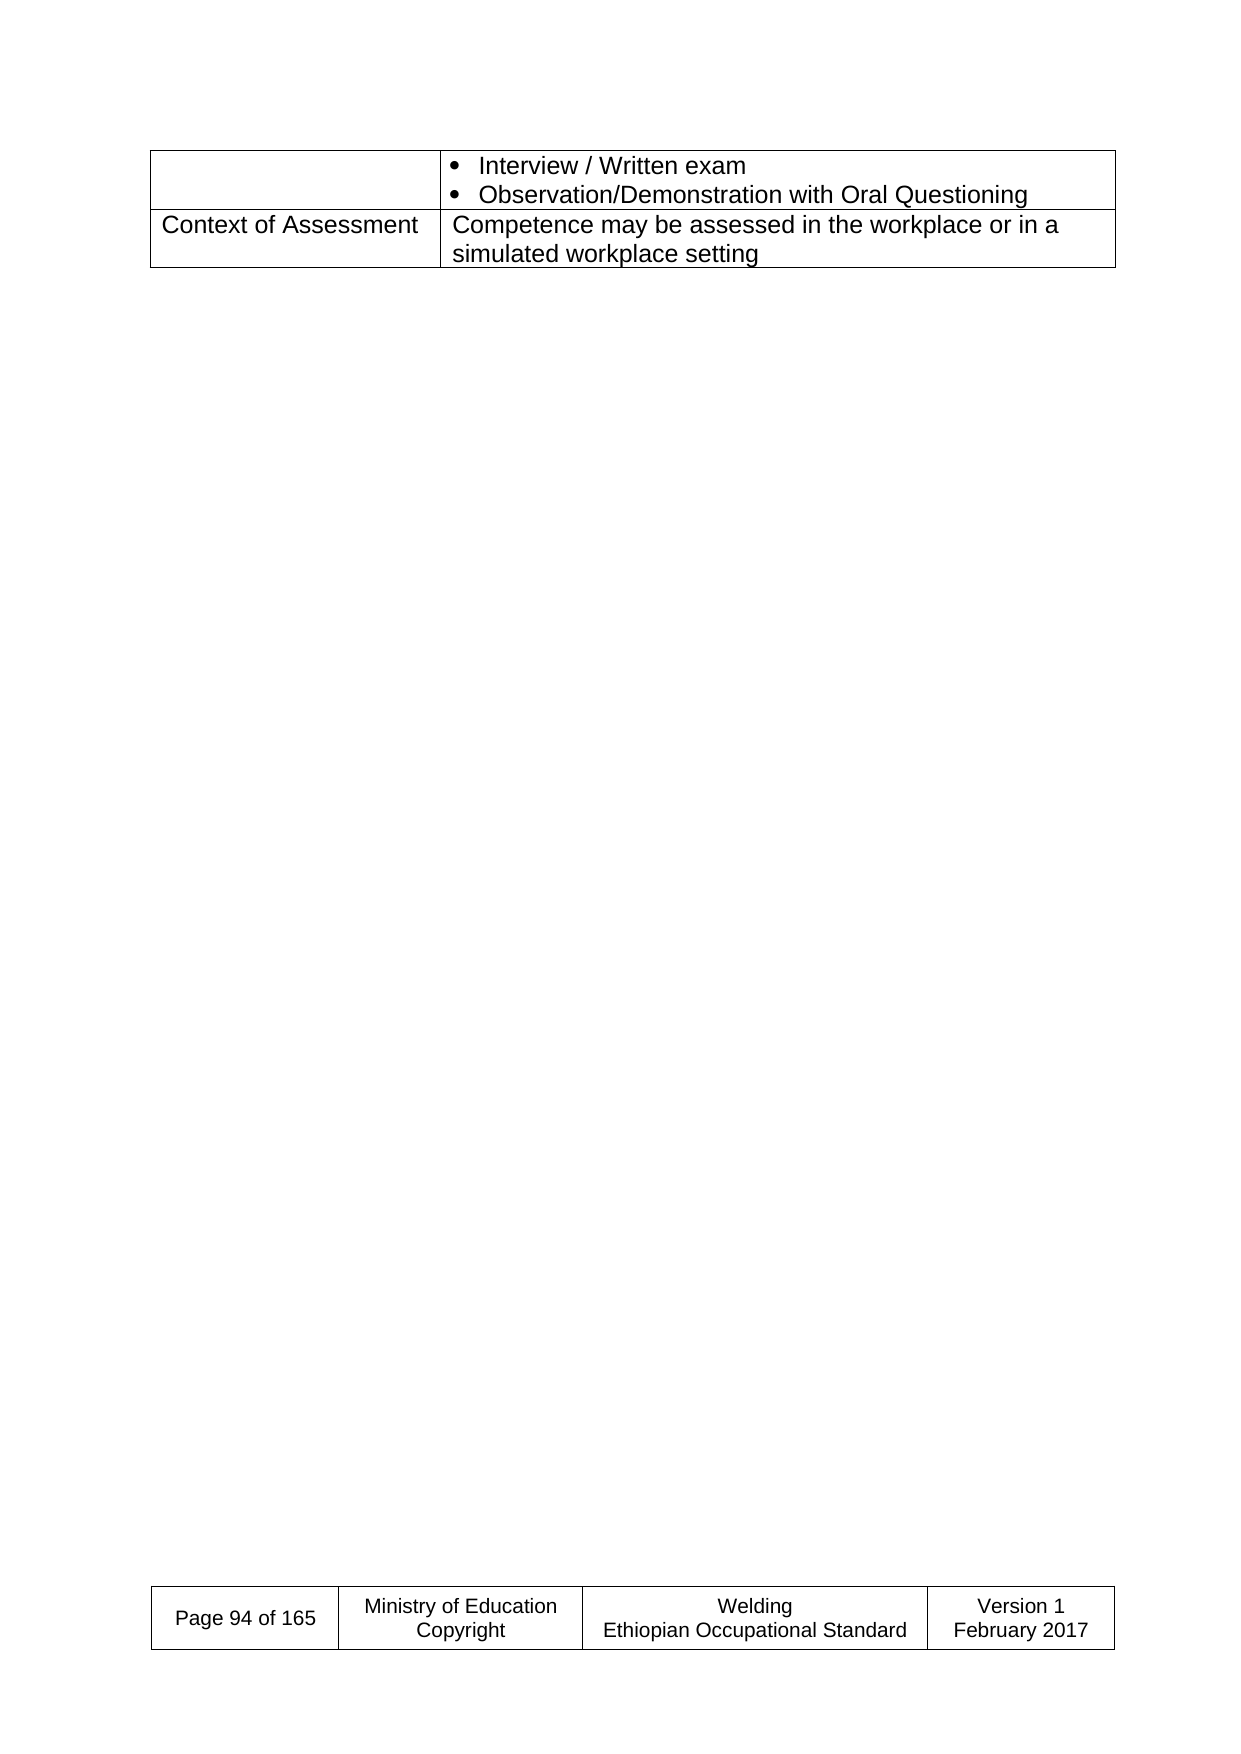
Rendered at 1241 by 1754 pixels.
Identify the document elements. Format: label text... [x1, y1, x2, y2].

table_cell Competence may be assessed in the workplace or in a simulated workplace setting [441, 210, 1115, 267]
table_cell Context of Assessment [151, 210, 440, 267]
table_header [151, 151, 440, 209]
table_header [441, 151, 1115, 209]
